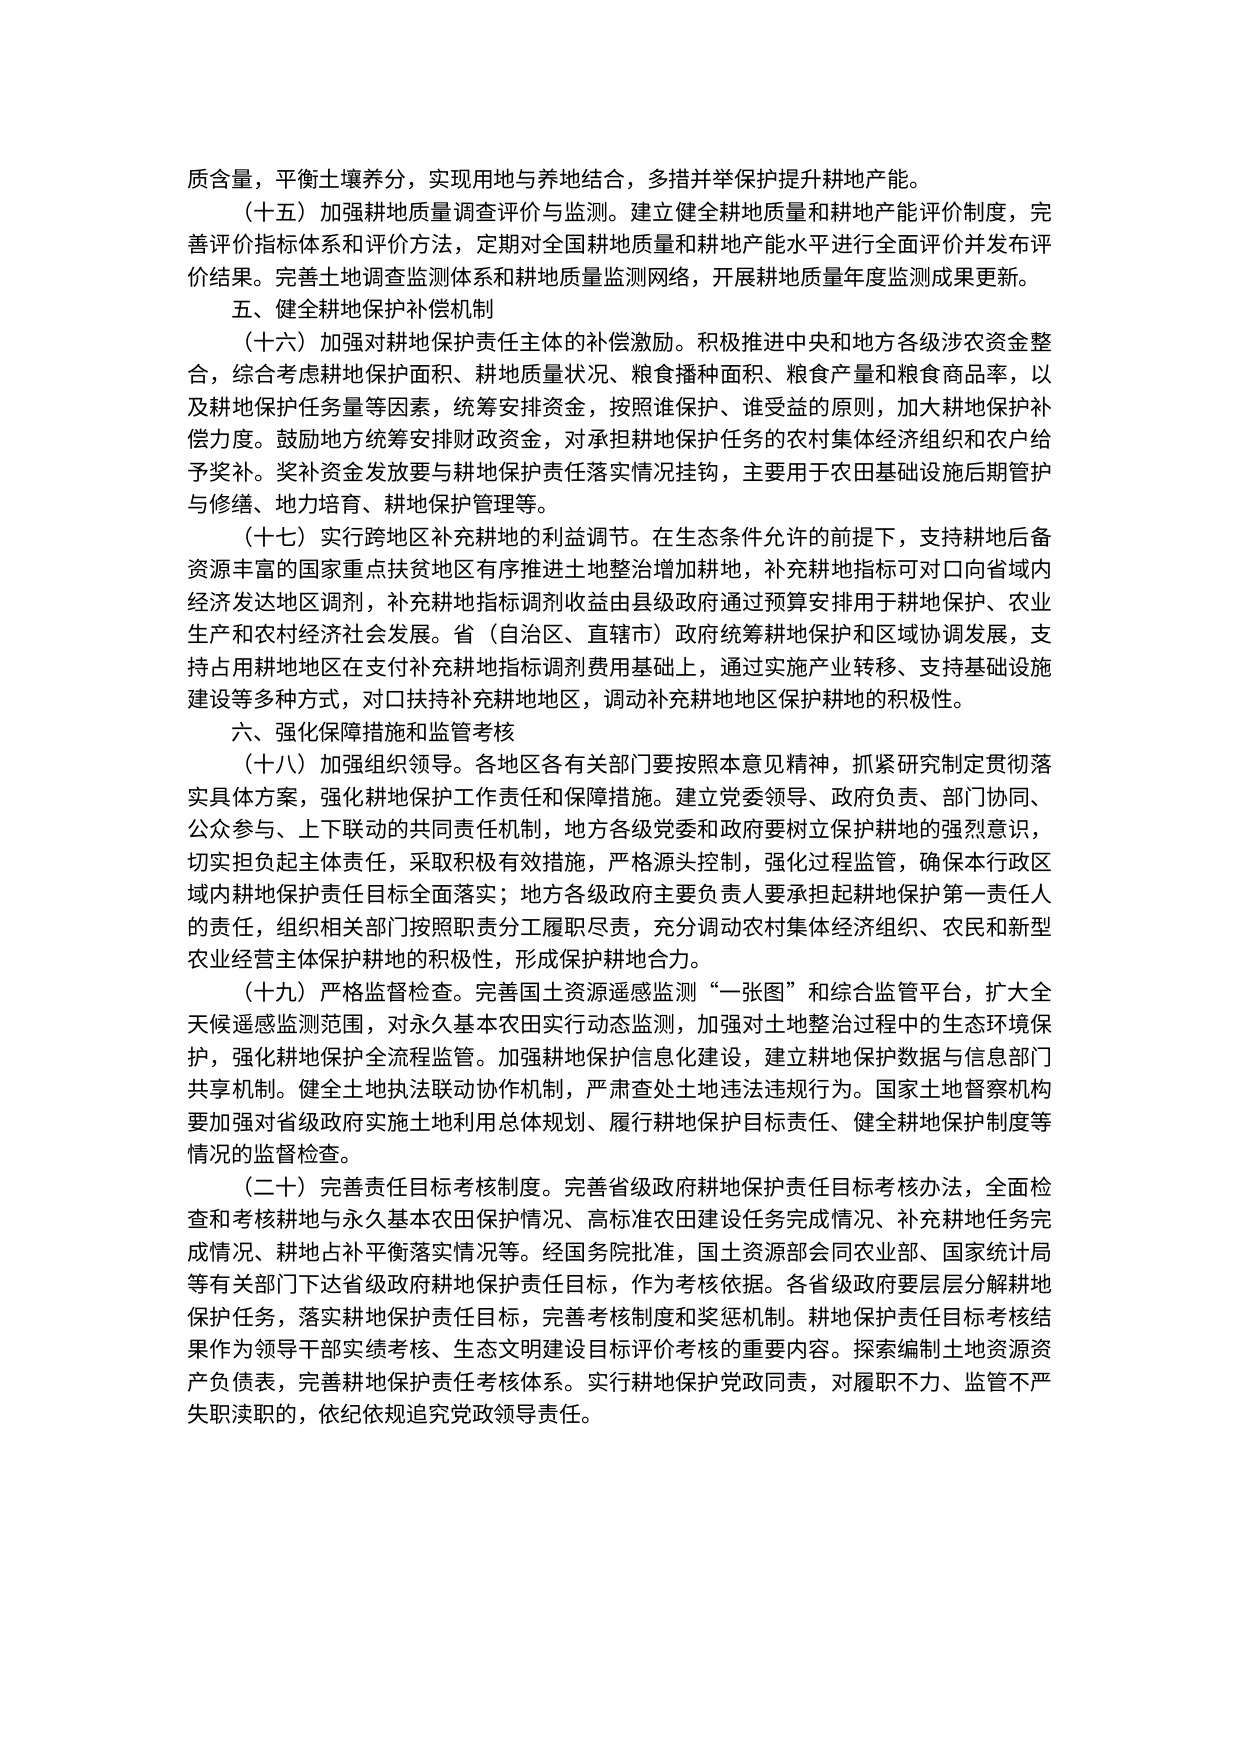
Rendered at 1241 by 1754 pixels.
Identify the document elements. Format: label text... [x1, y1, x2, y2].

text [187, 162, 1053, 194]
text （十五）加强耕地质量调查评价与监测。建立健全耕地质量和耕地产能评价制度，完善评价指标体系和评价方法，定期对全国耕地质量和耕地产能水平进行全面评价并发布评价结果。完善土地调查监测体系和耕地质量监测网络，开展耕地质量年度监测成果更新。 [187, 194, 1053, 292]
text （十七）实行跨地区补充耕地的利益调节。在生态条件允许的前提下，支持耕地后备资源丰富的国家重点扶贫地区有序推进土地整治增加耕地，补充耕地指标可对口向省域内经济发达地区调剂，补充耕地指标调剂收益由县级政府通过预算安排用于耕地保护、农业生产和农村经济社会发展。省（自治区、直辖市）政府统筹耕地保护和区域协调发展，支持占用耕地地区在支付补充耕地指标调剂费用基础上，通过实施产业转移、支持基础设施建设等多种方式，对口扶持补充耕地地区，调动补充耕地地区保护耕地的积极性。 [187, 519, 1053, 714]
text （十九）严格监督检查。完善国土资源遥感监测“一张图”和综合监管平台，扩大全天候遥感监测范围，对永久基本农田实行动态监测，加强对土地整治过程中的生态环境保护，强化耕地保护全流程监管。加强耕地保护信息化建设，建立耕地保护数据与信息部门共享机制。健全土地执法联动协作机制，严肃查处土地违法违规行为。国家土地督察机构要加强对省级政府实施土地利用总体规划、履行耕地保护目标责任、健全耕地保护制度等情况的监督检查。 [187, 974, 1053, 1169]
text （二十）完善责任目标考核制度。完善省级政府耕地保护责任目标考核办法，全面检查和考核耕地与永久基本农田保护情况、高标准农田建设任务完成情况、补充耕地任务完成情况、耕地占补平衡落实情况等。经国务院批准，国土资源部会同农业部、国家统计局等有关部门下达省级政府耕地保护责任目标，作为考核依据。各省级政府要层层分解耕地保护任务，落实耕地保护责任目标，完善考核制度和奖惩机制。耕地保护责任目标考核结果作为领导干部实绩考核、生态文明建设目标评价考核的重要内容。探索编制土地资源资产负债表，完善耕地保护责任考核体系。实行耕地保护党政同责，对履职不力、监管不严、失职渎职的，依纪依规追究党政领导责任。 [187, 1169, 1053, 1429]
text 六、强化保障措施和监管考核 [187, 714, 1053, 747]
text （十六）加强对耕地保护责任主体的补偿激励。积极推进中央和地方各级涉农资金整合，综合考虑耕地保护面积、耕地质量状况、粮食播种面积、粮食产量和粮食商品率，以及耕地保护任务量等因素，统筹安排资金，按照谁保护、谁受益的原则，加大耕地保护补偿力度。鼓励地方统筹安排财政资金，对承担耕地保护任务的农村集体经济组织和农户给予奖补。奖补资金发放要与耕地保护责任落实情况挂钩，主要用于农田基础设施后期管护与修缮、地力培育、耕地保护管理等。 [187, 324, 1053, 519]
text 五、健全耕地保护补偿机制 [187, 292, 1053, 324]
text （十八）加强组织领导。各地区各有关部门要按照本意见精神，抓紧研究制定贯彻落实具体方案，强化耕地保护工作责任和保障措施。建立党委领导、政府负责、部门协同、公众参与、上下联动的共同责任机制，地方各级党委和政府要树立保护耕地的强烈意识，切实担负起主体责任，采取积极有效措施，严格源头控制，强化过程监管，确保本行政区域内耕地保护责任目标全面落实；地方各级政府主要负责人要承担起耕地保护第一责任人的责任，组织相关部门按照职责分工履职尽责，充分调动农村集体经济组织、农民和新型农业经营主体保护耕地的积极性，形成保护耕地合力。 [187, 747, 1053, 974]
